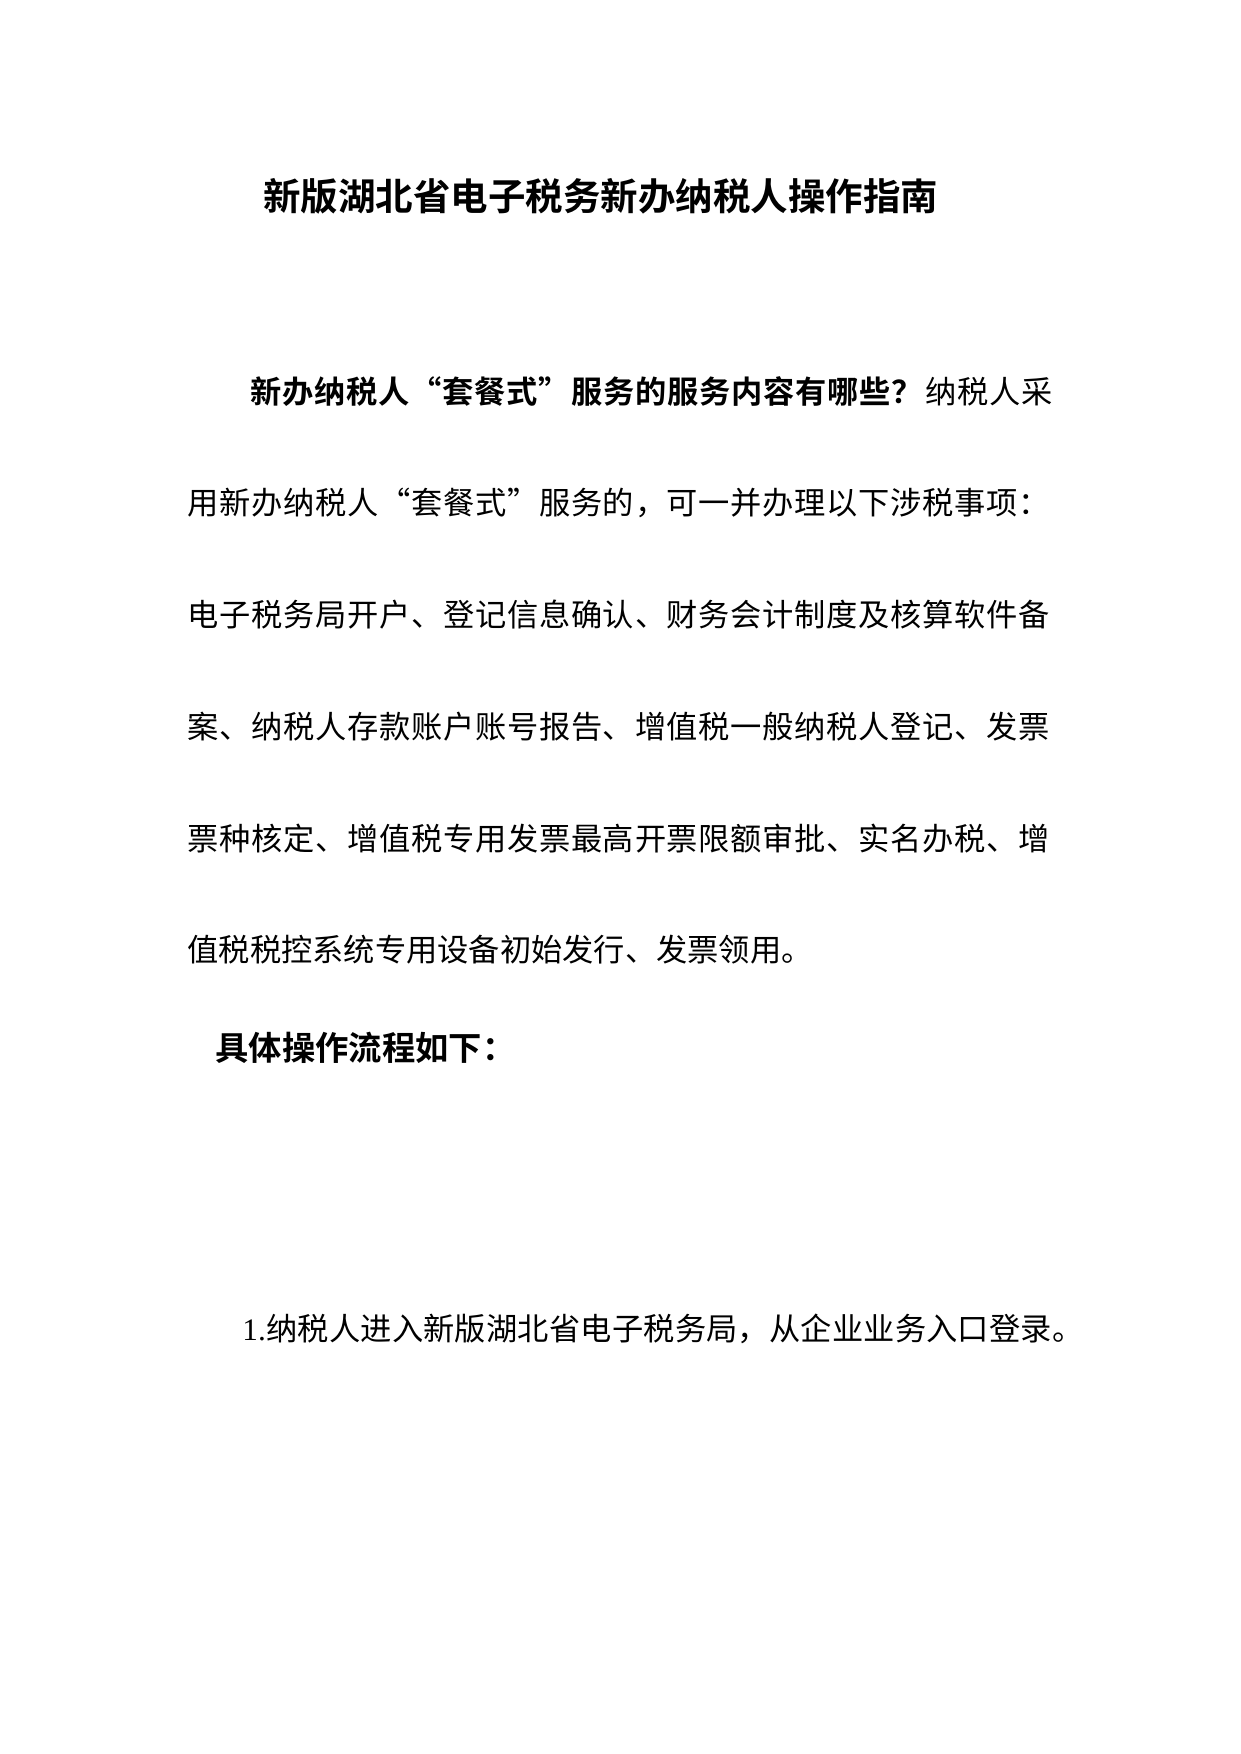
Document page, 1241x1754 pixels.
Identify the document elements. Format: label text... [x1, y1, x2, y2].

text 新办纳税人“套餐式”服务的服务内容有哪些？纳税人采用新办纳税人“套餐式”服务的，可一并办理以下涉税事项：电子税务局开户、登记信息确认、财务会计制度及核算软件备案、纳税人存款账户账号报告、增值税一般纳税人登记、发票票种核定、增值税专用发票最高开票限额审批、实名办税、增值税税控系统专用设备初始发行、发票领用。 [187, 357, 1053, 981]
subtitle 具体操作流程如下： [187, 1013, 1053, 1078]
text 新版湖北省电子税务新办纳税人操作指南 [187, 162, 1053, 227]
text 1.纳税人进入新版湖北省电子税务局，从企业业务入口登录。 [187, 1294, 1053, 1359]
